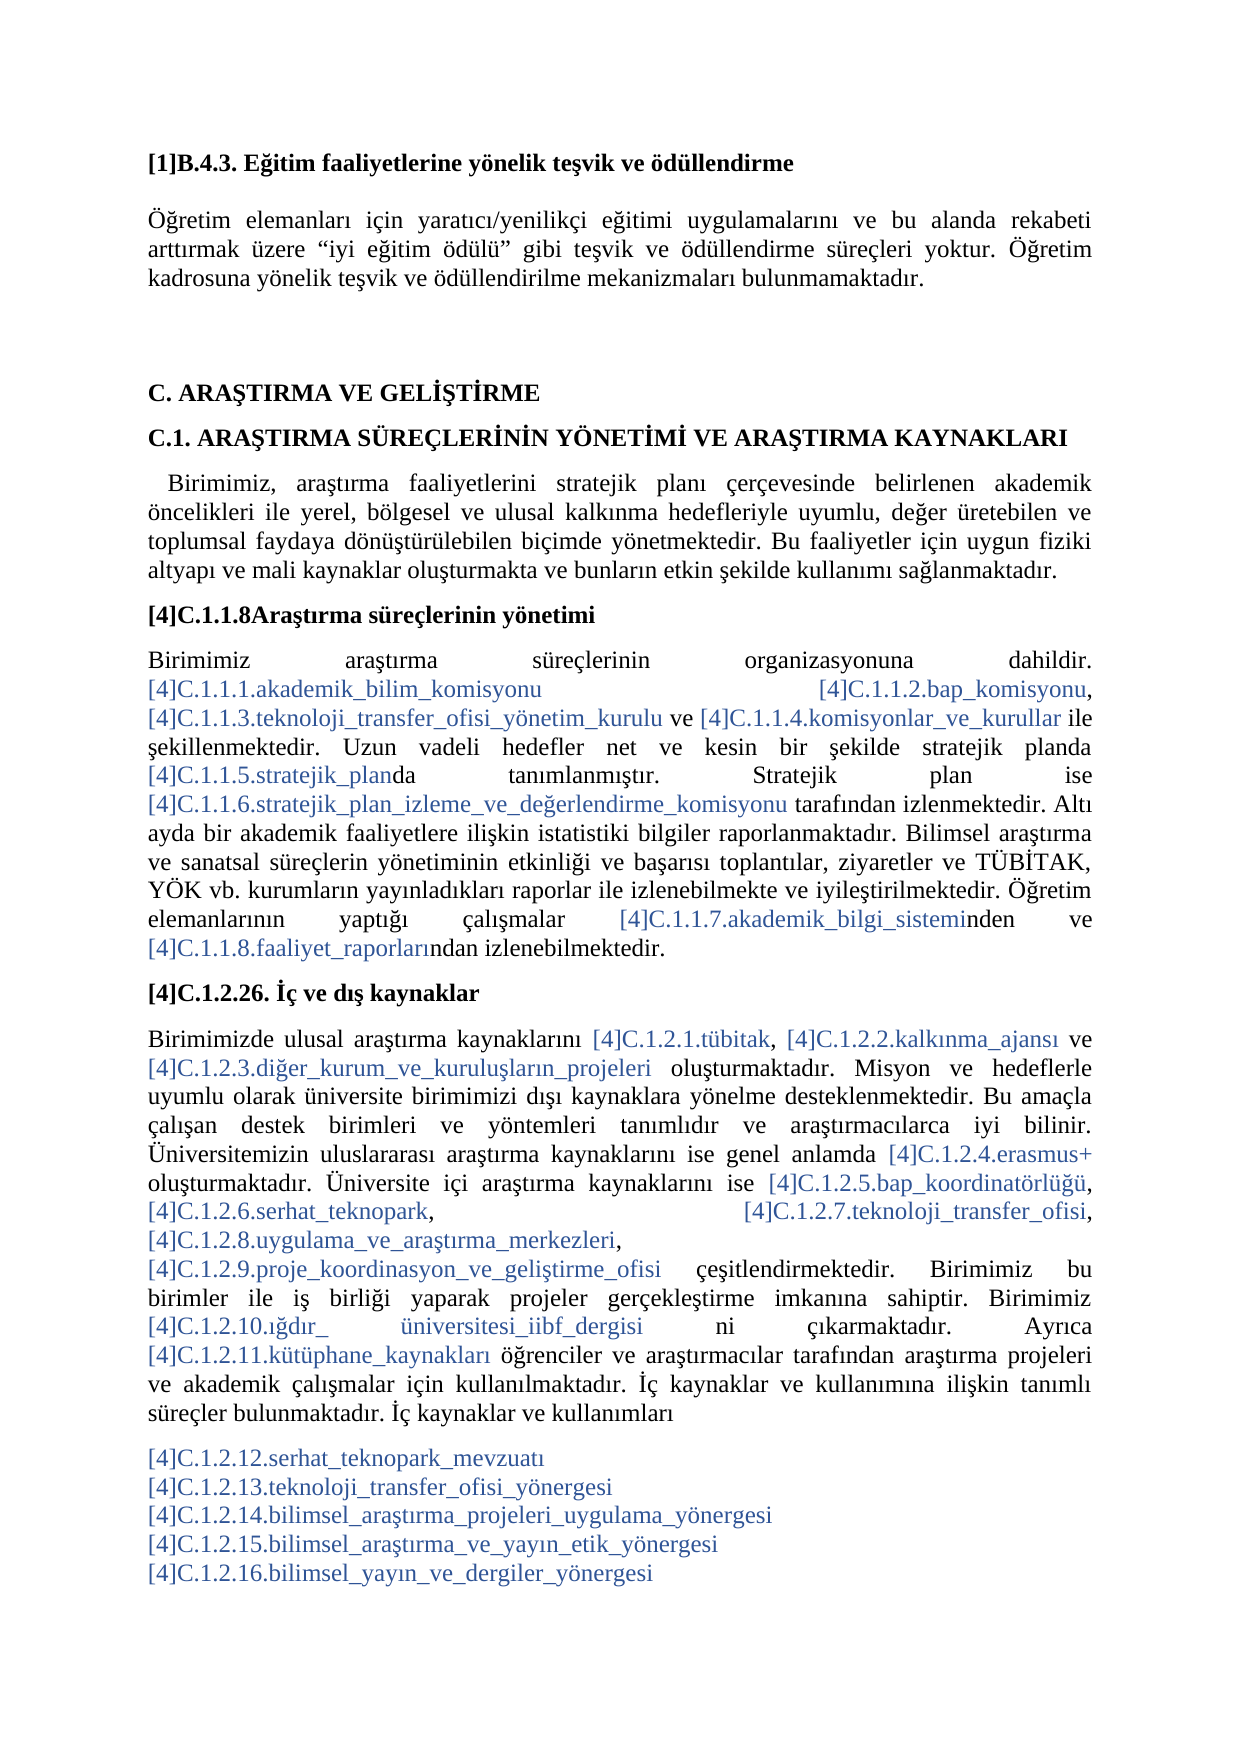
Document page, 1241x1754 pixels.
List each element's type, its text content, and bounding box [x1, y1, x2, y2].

text [4]C.1.1.8Araştırma süreçlerinin yönetimi [148, 600, 1093, 629]
text [4]C.1.2.12.serhat_teknopark_mevzuatı [148, 1443, 1093, 1472]
text Birimimiz, araştırma faaliyetlerini stratejik planı çerçevesinde belirlenen akademik öncelikleri ile yerel, bölgesel ve ulusal kalkınma hedefleriyle uyumlu, değer üretebilen ve toplumsal faydaya dönüştürülebilen biçimde yönetmektedir. Bu faaliyetler için uygun fiziki altyapı ve mali kaynaklar oluşturmakta ve bunların etkin şekilde kullanımı sağlanmaktadır. [148, 468, 1093, 583]
text [4]C.1.2.13.teknoloji_transfer_ofisi_yönergesi [148, 1472, 1093, 1501]
text Birimimiz araştırma süreçlerinin organizasyonuna dahildir. [4]C.1.1.1.akademik_bilim_komisyonu [4]C.1.1.2.bap_komisyonu, [4]C.1.1.3.teknoloji_transfer_ofisi_yönetim_kurulu ve [4]C.1.1.4.komisyonlar_ve_kurullar ile şekillenmektedir. Uzun vadeli hedefler net ve kesin bir şekilde stratejik planda [4]C.1.1.5.stratejik_planda tanımlanmıştır. Stratejik plan ise [4]C.1.1.6.stratejik_plan_izleme_ve_değerlendirme_komisyonu tarafından izlenmektedir. Altı ayda bir akademik faaliyetlere ilişkin istatistiki bilgiler raporlanmaktadır. Bilimsel araştırma ve sanatsal süreçlerin yönetiminin etkinliği ve başarısı toplantılar, ziyaretler ve TÜBİTAK, YÖK vb. kurumların yayınladıkları raporlar ile izlenebilmekte ve iyileştirilmektedir. Öğretim elemanlarının yaptığı çalışmalar [4]C.1.1.7.akademik_bilgi_sisteminden ve [4]C.1.1.8.faaliyet_raporlarından izlenebilmektedir. [148, 646, 1093, 962]
text [4]C.1.2.26. İç ve dış kaynaklar [148, 978, 1093, 1007]
text [1]B.4.3. Eğitim faaliyetlerine yönelik teşvik ve ödüllendirme [148, 148, 1093, 176]
text Birimimizde ulusal araştırma kaynaklarını [4]C.1.2.1.tübitak, [4]C.1.2.2.kalkınma_ajansı ve [4]C.1.2.3.diğer_kurum_ve_kuruluşların_projeleri oluşturmaktadır. Misyon ve hedeflerle uyumlu olarak üniversite birimimizi dışı kaynaklara yönelme desteklenmektedir. Bu amaçla çalışan destek birimleri ve yöntemleri tanımlıdır ve araştırmacılarca iyi bilinir. Üniversitemizin uluslararası araştırma kaynaklarını ise genel anlamda [4]C.1.2.4.erasmus+ oluşturmaktadır. Üniversite içi araştırma kaynaklarını ise [4]C.1.2.5.bap_koordinatörlüğü, [4]C.1.2.6.serhat_teknopark, [4]C.1.2.7.teknoloji_transfer_ofisi, [4]C.1.2.8.uygulama_ve_araştırma_merkezleri, [4]C.1.2.9.proje_koordinasyon_ve_geliştirme_ofisi çeşitlendirmektedir. Birimimiz bu birimler ile iş birliği yaparak projeler gerçekleştirme imkanına sahiptir. Birimimiz [4]C.1.2.10.ığdır_ üniversitesi_iibf_dergisi ni çıkarmaktadır. Ayrıca [4]C.1.2.11.kütüphane_kaynakları öğrenciler ve araştırmacılar tarafından araştırma projeleri ve akademik çalışmalar için kullanılmaktadır. İç kaynaklar ve kullanımına ilişkin tanımlı süreçler bulunmaktadır. İç kaynaklar ve kullanımları [148, 1024, 1093, 1426]
text C.1. ARAŞTIRMA SÜREÇLERİNİN YÖNETİMİ VE ARAŞTIRMA KAYNAKLARI [148, 423, 1093, 452]
text [4]C.1.2.14.bilimsel_araştırma_projeleri_uygulama_yönergesi [4]C.1.2.15.bilimsel_araştırma_ve_yayın_etik_yönergesi [4]C.1.2.16.bilimsel_yayın_ve_dergiler_yönergesi [148, 1501, 1093, 1587]
text C. ARAŞTIRMA VE GELİŞTİRME [148, 378, 1093, 406]
text Öğretim elemanları için yaratıcı/yenilikçi eğitimi uygulamalarını ve bu alanda rekabeti arttırmak üzere “iyi eğitim ödülü” gibi teşvik ve ödüllendirme süreçleri yoktur. Öğretim kadrosuna yönelik teşvik ve ödüllendirilme mekanizmaları bulunmamaktadır. [148, 205, 1093, 291]
